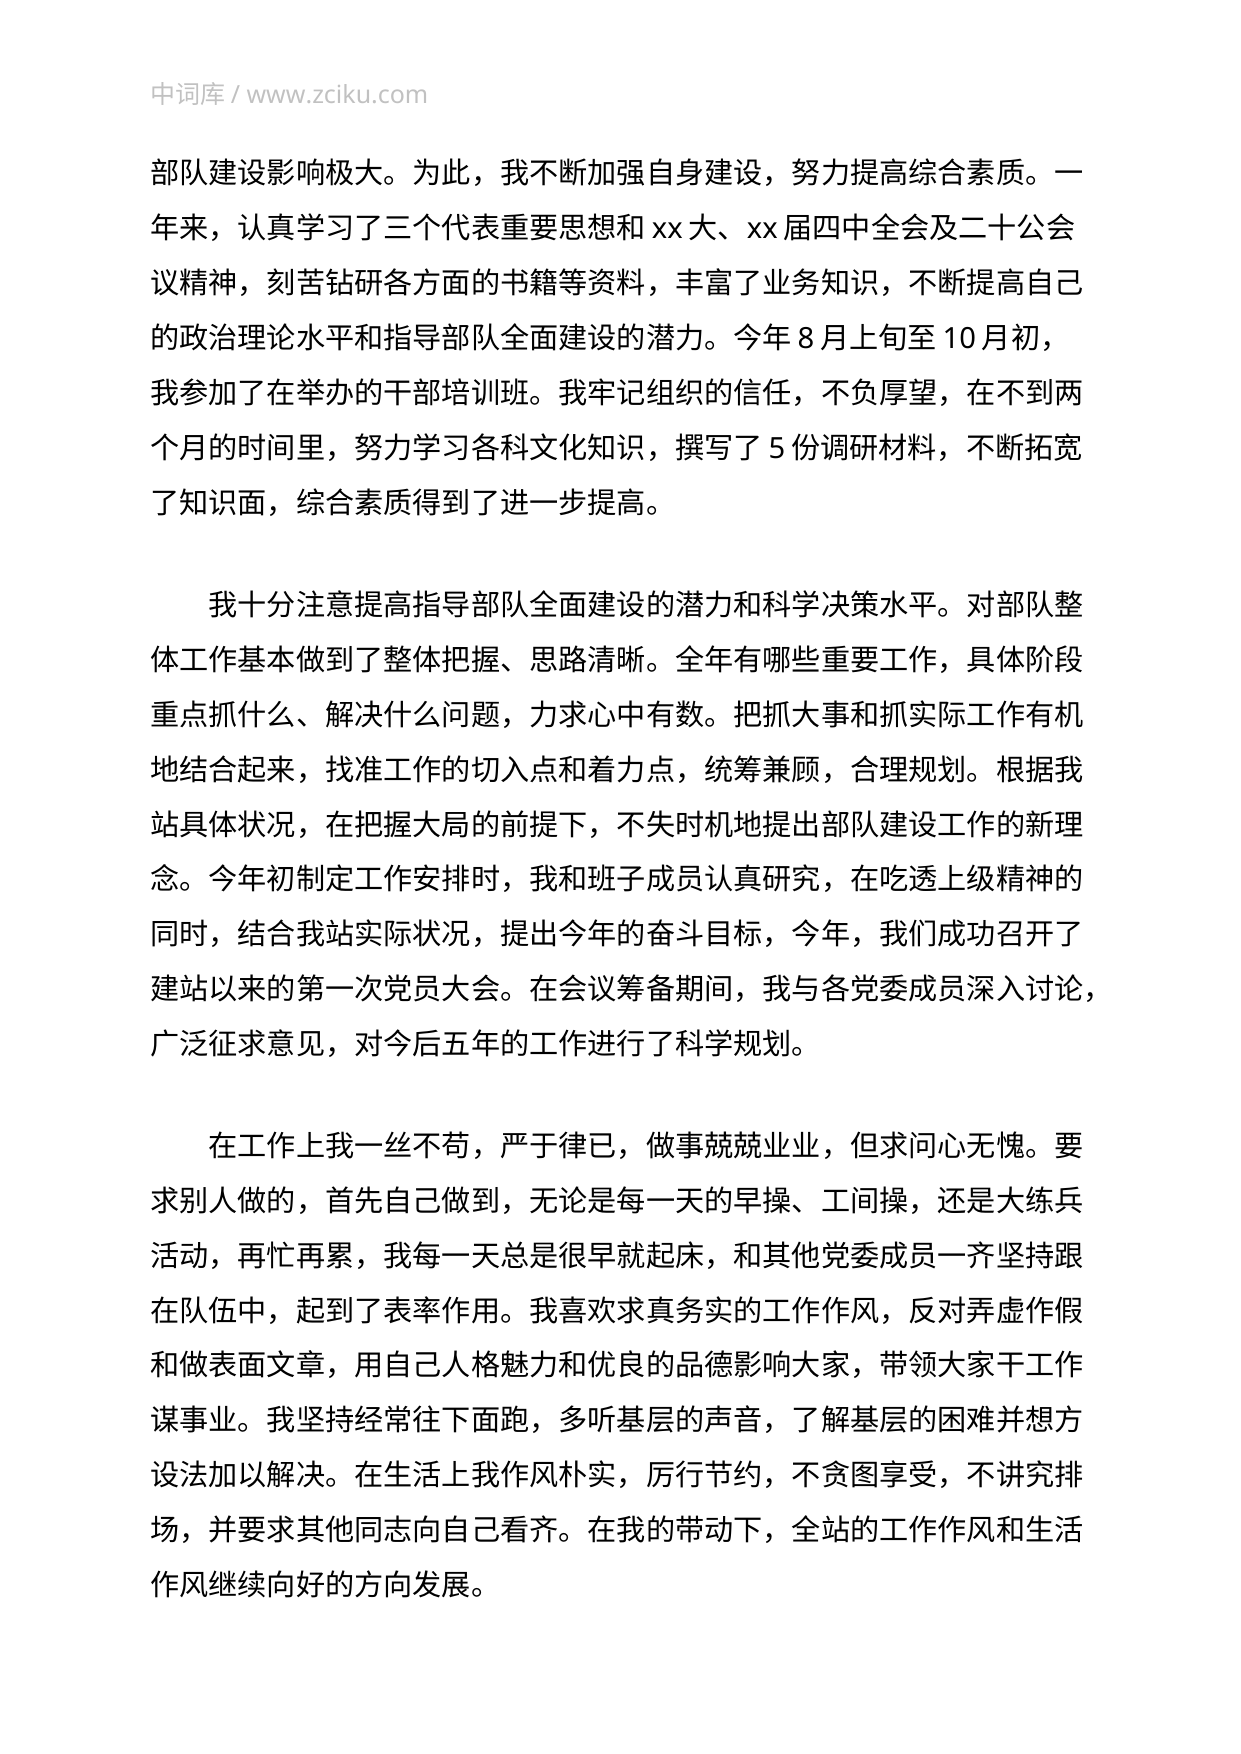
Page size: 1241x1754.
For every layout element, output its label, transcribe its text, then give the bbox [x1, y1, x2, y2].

text 我十分注意提高指导部队全面建设的潜力和科学决策水平。对部队整体工作基本做到了整体把握、思路清晰。全年有哪些重要工作，具体阶段重点抓什么、解决什么问题，力求心中有数。把抓大事和抓实际工作有机地结合起来，找准工作的切入点和着力点，统筹兼顾，合理规划。根据我站具体状况，在把握大局的前提下，不失时机地提出部队建设工作的新理念。今年初制定工作安排时，我和班子成员认真研究，在吃透上级精神的同时，结合我站实际状况，提出今年的奋斗目标，今年，我们成功召开了建站以来的第一次党员大会。在会议筹备期间，我与各党委成员深入讨论，广泛征求意见，对今后五年的工作进行了科学规划。 [150, 581, 1090, 1063]
text 在工作上我一丝不苟，严于律已，做事兢兢业业，但求问心无愧。要求别人做的，首先自己做到，无论是每一天的早操、工间操，还是大练兵活动，再忙再累，我每一天总是很早就起床，和其他党委成员一齐坚持跟在队伍中，起到了表率作用。我喜欢求真务实的工作作风，反对弄虚作假和做表面文章，用自己人格魅力和优良的品德影响大家，带领大家干工作谋事业。我坚持经常往下面跑，多听基层的声音，了解基层的困难并想方设法加以解决。在生活上我作风朴实，厉行节约，不贪图享受，不讲究排场，并要求其他同志向自己看齐。在我的带动下，全站的工作作风和生活作风继续向好的方向发展。 [150, 1122, 1090, 1604]
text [150, 150, 1090, 522]
